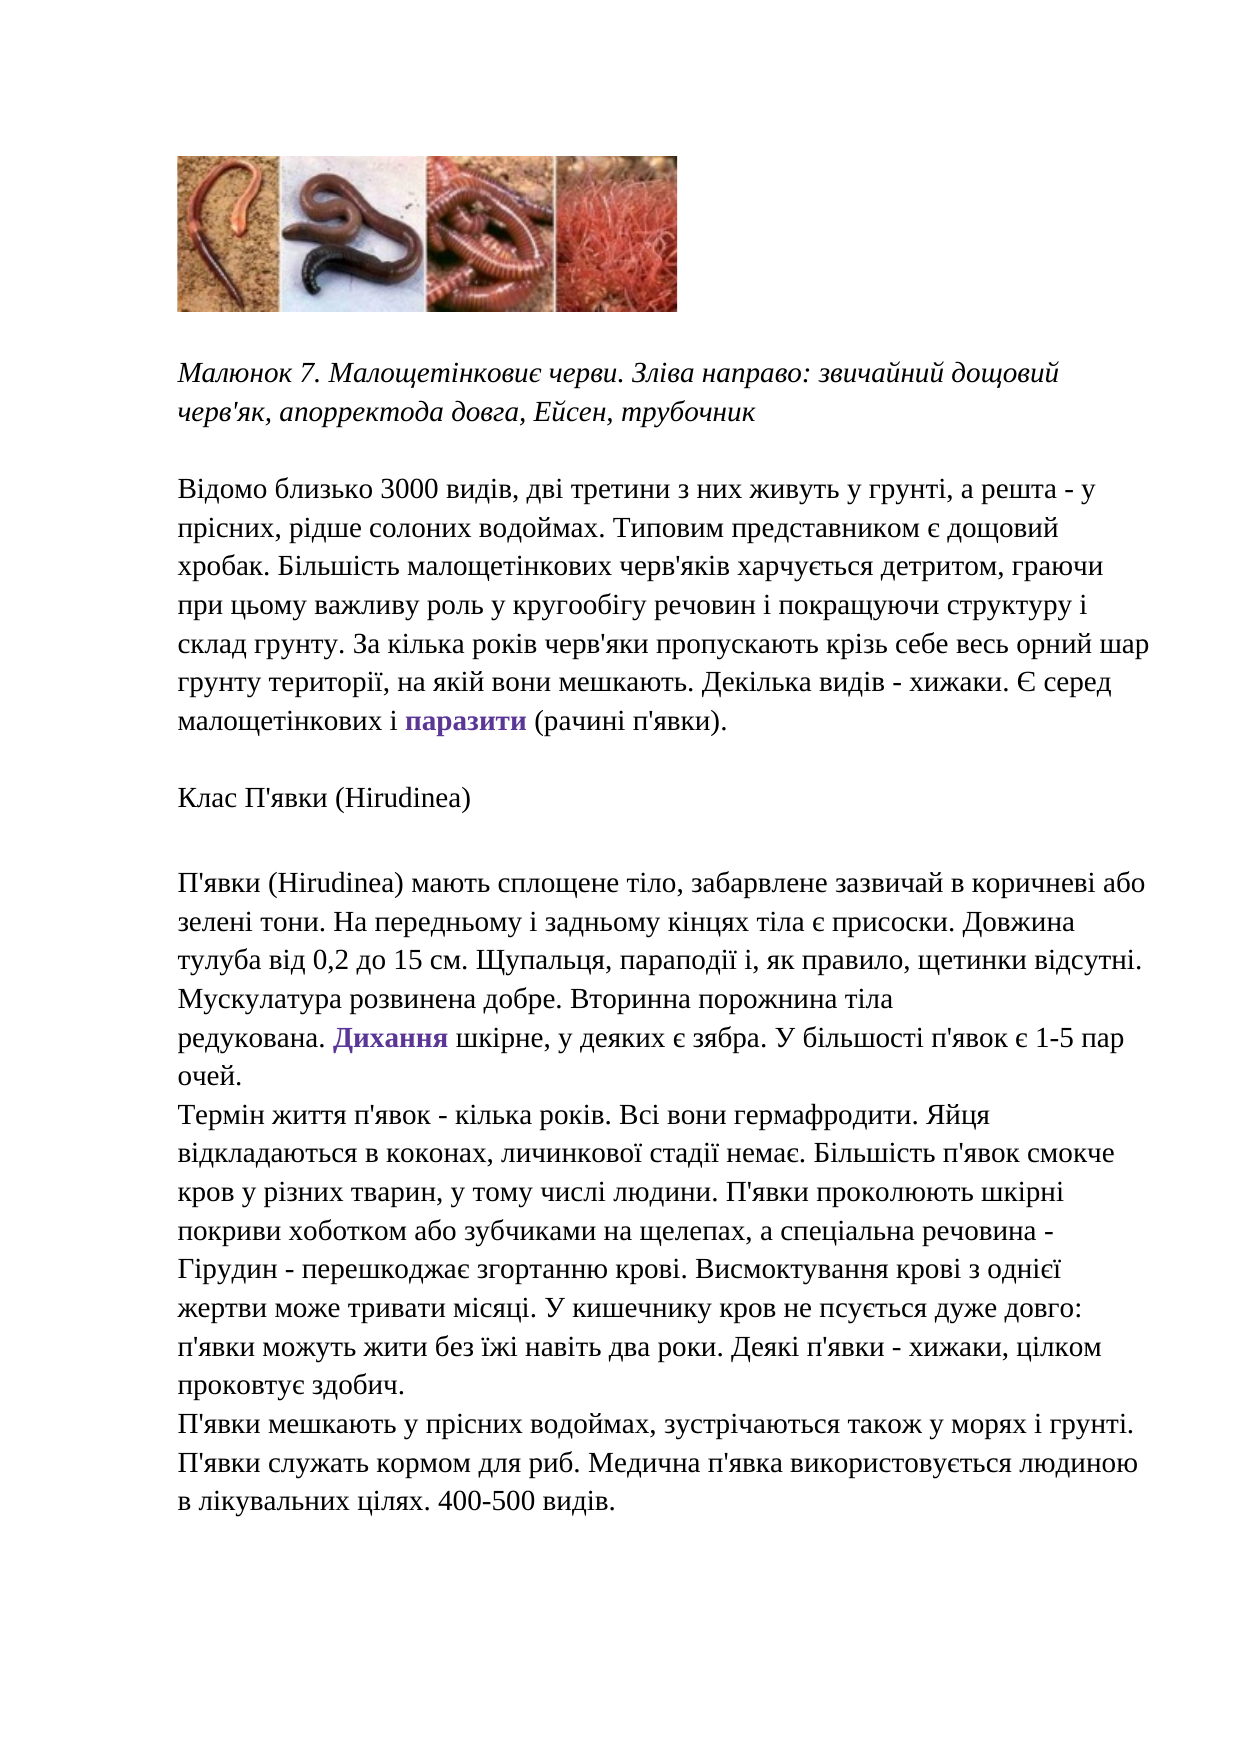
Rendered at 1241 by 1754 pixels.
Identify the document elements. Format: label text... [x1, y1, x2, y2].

text Клас П'явки (Hirudinea) [177, 775, 1152, 814]
text П'явки (Hirudinea) мають сплощене тіло, забарвлене зазвичай в коричневі або зелені тони. На передньому і задньому кінцях тіла є присоски. Довжина тулуба від 0,2 до 15 см. Щупальця, параподії і, як правило, щетинки відсутні. Мускулатура розвинена добре. Вторинна порожнина тіла редукована. Дихання шкірне, у деяких є зябра. У більшості п'явок є 1-5 пар очей. [177, 821, 1152, 1092]
text П'явки мешкають у прісних водоймах, зустрічаються також у морях і грунті. П'явки служать кормом для риб. Медична п'явка використовується людиною в лікувальних цілях. 400-500 видів. [177, 1401, 1152, 1517]
text Відомо близько 3000 видів, дві третини з них живуть у грунті, а решта - у прісних, рідше солоних водоймах. Типовим представником є дощовий хробак. Більшість малощетінкових черв'яків харчується детритом, граючи при цьому важливу роль у кругообігу речовин і покращуючи структуру і склад грунту. За кілька років черв'яки пропускають крізь себе весь орний шар грунту території, на якій вони мешкають. Декілька видів - хижаки. Є серед малощетінкових і паразити (рачині п'явки). [177, 427, 1152, 737]
text Термін життя п'явок - кілька років. Всі вони гермафродити. Яйця відкладаються в коконах, личинкової стадії немає. Більшість п'явок смокче кров у різних тварин, у тому числі людини. П'явки проколюють шкірні покриви хоботком або зубчиками на щелепах, а спеціальна речовина - Гірудин - перешкоджає згортанню крові. Висмоктування крові з однієї жертви може тривати місяці. У кишечнику кров не псується дуже довго: п'явки можуть жити без їжі навіть два роки. Деякі п'явки - хижаки, цілком проковтує здобич. [177, 1092, 1152, 1401]
picture [177, 156, 678, 312]
text Малюнок 7. Малощетінковиє черви. Зліва направо: звичайний дощовий черв'як, апорректода довга, Ейсен, трубочник [177, 311, 1152, 427]
